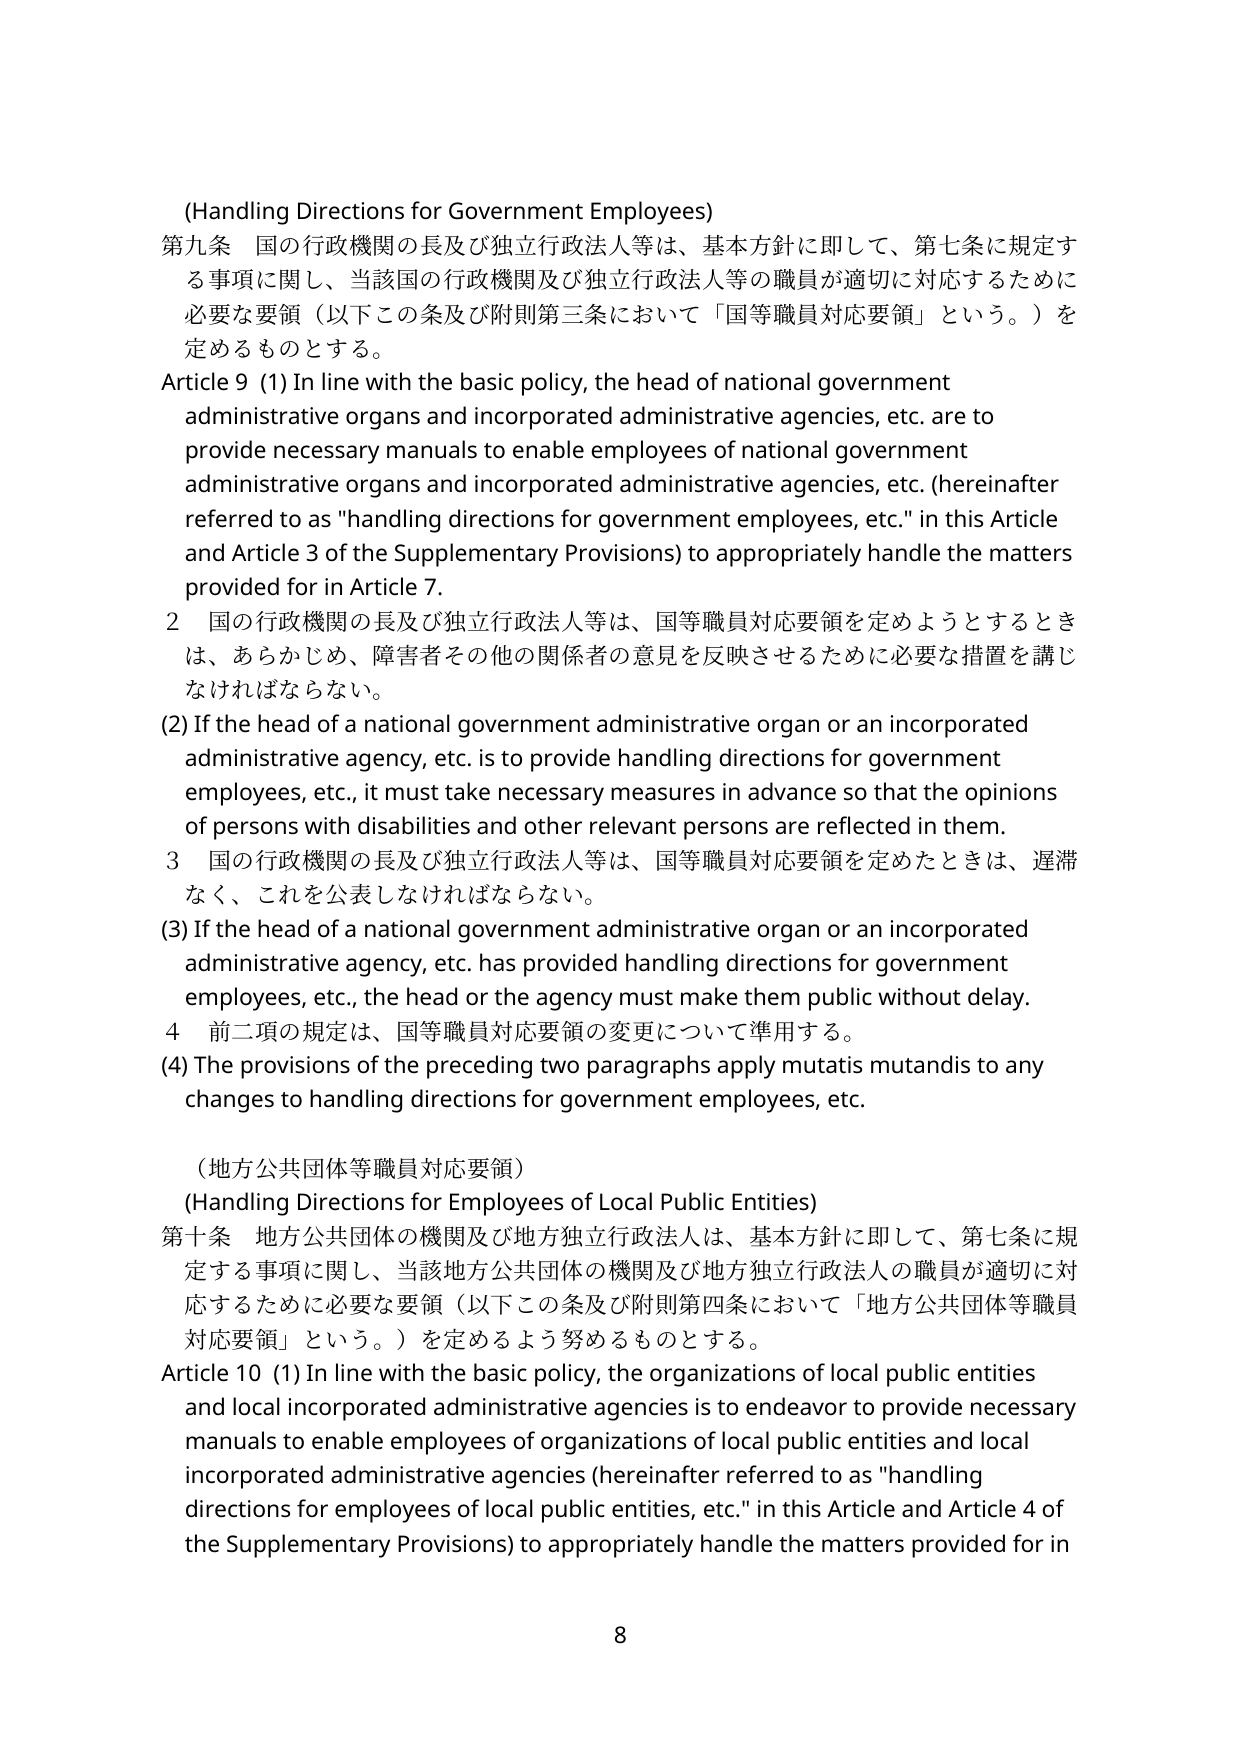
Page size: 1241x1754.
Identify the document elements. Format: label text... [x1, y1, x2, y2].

text 第九条 国の行政機関の長及び独立行政法人等は、基本方針に即して、第七条に規定する事項に関し、当該国の行政機関及び独立行政法人等の職員が適切に対応するために必要な要領（以下この条及び附則第三条において「国等職員対応要領」という。）を定めるものとする。 [161, 228, 1079, 364]
text ２ 国の行政機関の長及び独立行政法人等は、国等職員対応要領を定めようとするときは、あらかじめ、障害者その他の関係者の意見を反映させるために必要な措置を講じなければならない。 [161, 604, 1079, 706]
text ４ 前二項の規定は、国等職員対応要領の変更について準用する。 [161, 1014, 1079, 1048]
text (Handling Directions for Government Employees) [184, 194, 1079, 228]
text 第十条 地方公共団体の機関及び地方独立行政法人は、基本方針に即して、第七条に規定する事項に関し、当該地方公共団体の機関及び地方独立行政法人の職員が適切に対応するために必要な要領（以下この条及び附則第四条において「地方公共団体等職員対応要領」という。）を定めるよう努めるものとする。 [161, 1219, 1079, 1355]
text (2) If the head of a national government administrative organ or an incorporated administrative agency, etc. is to provide handling directions for government employees, etc., it must take necessary measures in advance so that the opinions of persons with disabilities and other relevant persons are reflected in them. [161, 706, 1079, 843]
text Article 9 (1) In line with the basic policy, the head of national government administrative organs and incorporated administrative agencies, etc. are to provide necessary manuals to enable employees of national government administrative organs and incorporated administrative agencies, etc. (hereinafter referred to as "handling directions for government employees, etc." in this Article and Article 3 of the Supplementary Provisions) to appropriately handle the matters provided for in Article 7. [161, 364, 1079, 604]
text (3) If the head of a national government administrative organ or an incorporated administrative agency, etc. has provided handling directions for government employees, etc., the head or the agency must make them public without delay. [161, 911, 1079, 1014]
text (Handling Directions for Employees of Local Public Entities) [184, 1184, 1079, 1219]
text （地方公共団体等職員対応要領） [184, 1150, 1079, 1184]
text (4) The provisions of the preceding two paragraphs apply mutatis mutandis to any changes to handling directions for government employees, etc. [161, 1048, 1079, 1116]
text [161, 1355, 1079, 1560]
text ３ 国の行政機関の長及び独立行政法人等は、国等職員対応要領を定めたときは、遅滞なく、これを公表しなければならない。 [161, 843, 1079, 911]
